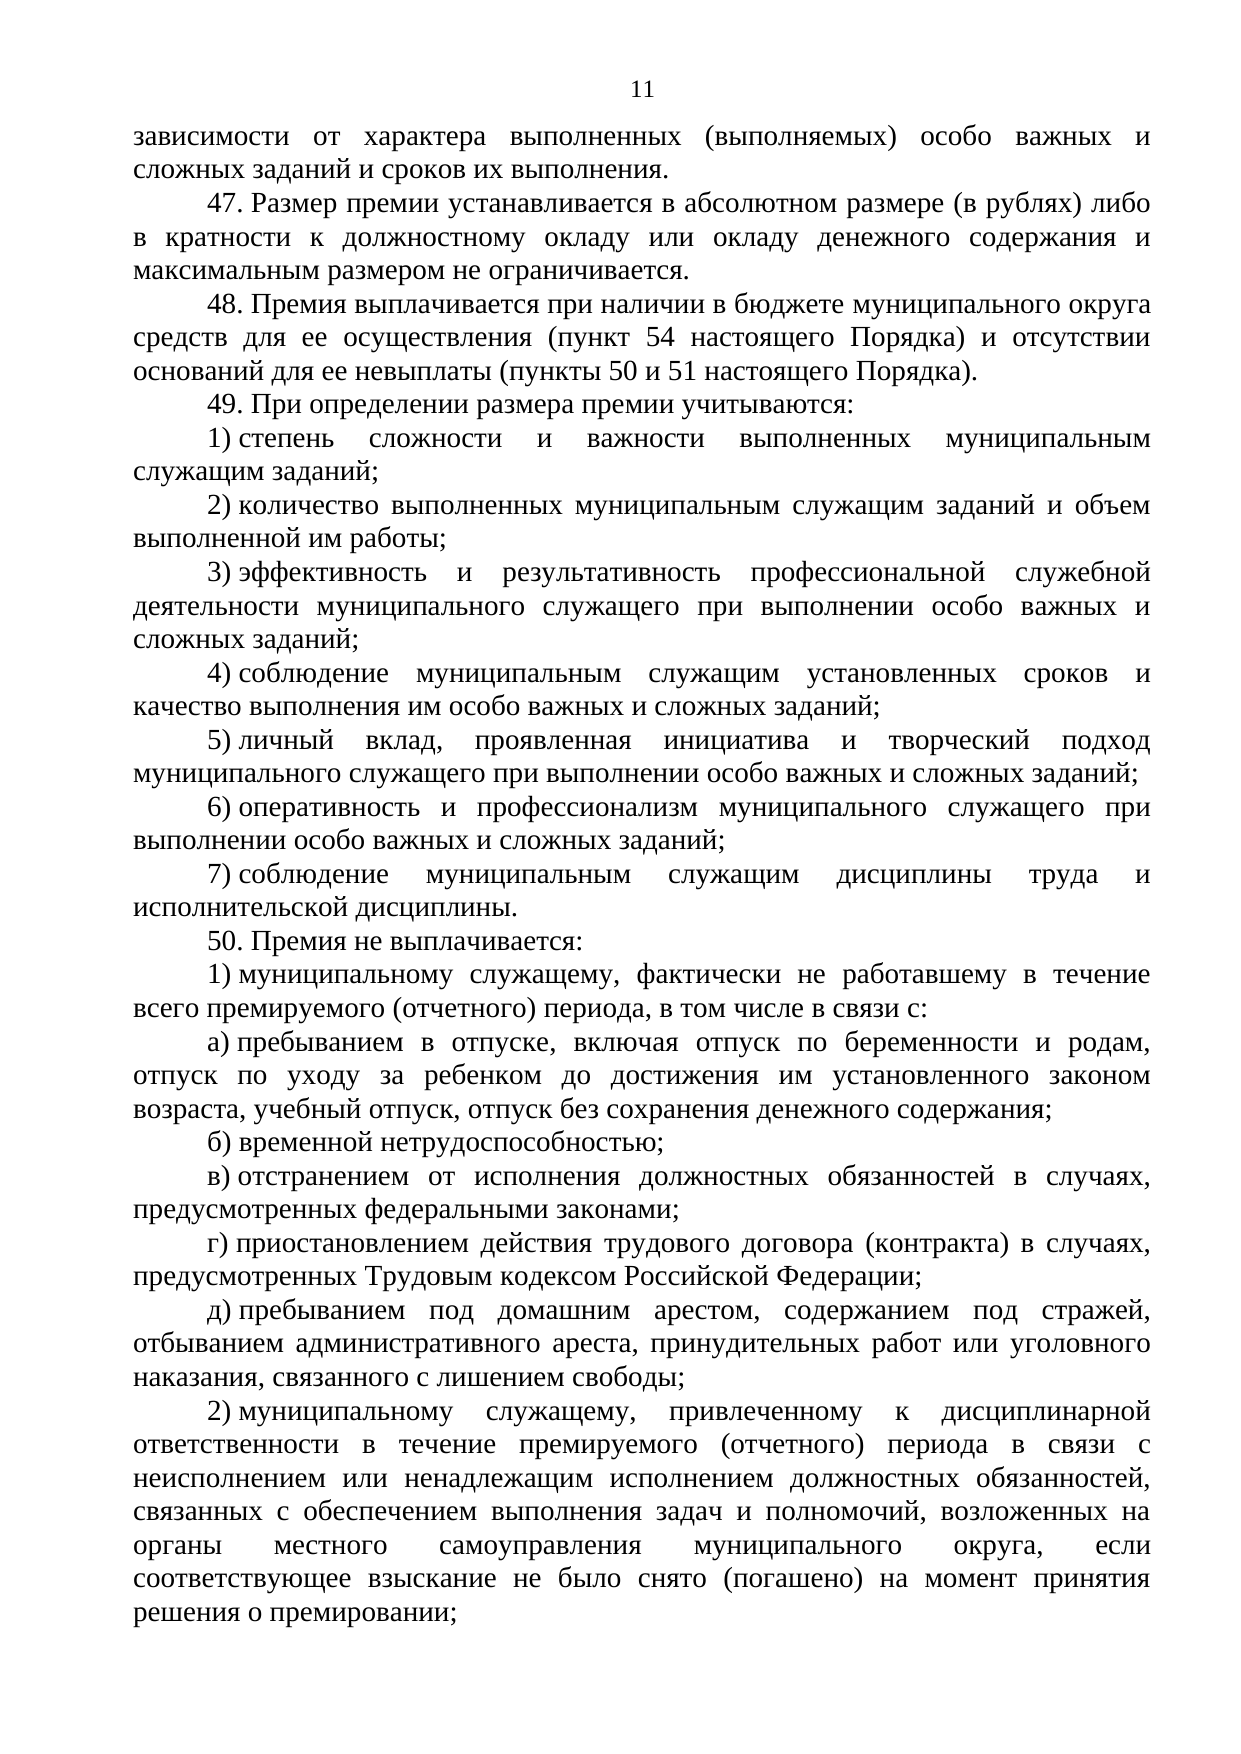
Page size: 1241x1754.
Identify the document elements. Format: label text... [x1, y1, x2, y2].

text 3) эффективность и результативность профессиональной служебной деятельности муниципального служащего при выполнении особо важных и сложных заданий; [133, 554, 1152, 655]
text 47. Размер премии устанавливается в абсолютном размере (в рублях) либо в кратности к должностному окладу или окладу денежного содержания и максимальным размером не ограничивается. [133, 185, 1152, 286]
text 2) муниципальному служащему, привлеченному к дисциплинарной ответственности в течение премируемого (отчетного) периода в связи с неисполнением или ненадлежащим исполнением должностных обязанностей, связанных с обеспечением выполнения задач и полномочий, возложенных на органы местного самоуправления муниципального округа, если соответствующее взыскание не было снято (погашено) на момент принятия решения о премировании; [133, 1393, 1152, 1627]
text 5) личный вклад, проявленная инициатива и творческий подход муниципального служащего при выполнении особо важных и сложных заданий; [133, 722, 1152, 789]
text 7) соблюдение муниципальным служащим дисциплины труда и исполнительской дисциплины. [133, 856, 1152, 923]
text 4) соблюдение муниципальным служащим установленных сроков и качество выполнения им особо важных и сложных заданий; [133, 655, 1152, 722]
text 1) муниципальному служащему, фактически не работавшему в течение всего премируемого (отчетного) периода, в том числе в связи с: [133, 957, 1152, 1024]
text д) пребыванием под домашним арестом, содержанием под стражей, отбыванием административного ареста, принудительных работ или уголовного наказания, связанного с лишением свободы; [133, 1292, 1152, 1393]
text а) пребыванием в отпуске, включая отпуск по беременности и родам, отпуск по уходу за ребенком до достижения им установленного законом возраста, учебный отпуск, отпуск без сохранения денежного содержания; [133, 1024, 1152, 1124]
text в) отстранением от исполнения должностных обязанностей в случаях, предусмотренных федеральными законами; [133, 1158, 1152, 1225]
text 49. При определении размера премии учитываются: [133, 386, 1152, 420]
text 6) оперативность и профессионализм муниципального служащего при выполнении особо важных и сложных заданий; [133, 789, 1152, 856]
text б) временной нетрудоспособностью; [133, 1124, 1152, 1158]
text г) приостановлением действия трудового договора (контракта) в случаях, предусмотренных Трудовым кодексом Российской Федерации; [133, 1225, 1152, 1292]
text 1) степень сложности и важности выполненных муниципальным служащим заданий; [133, 420, 1152, 487]
text 48. Премия выплачивается при наличии в бюджете муниципального округа средств для ее осуществления (пункт 54 настоящего Порядка) и отсутствии оснований для ее невыплаты (пункты 50 и 51 настоящего Порядка). [133, 286, 1152, 386]
text 2) количество выполненных муниципальным служащим заданий и объем выполненной им работы; [133, 487, 1152, 554]
text 50. Премия не выплачивается: [133, 923, 1152, 957]
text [133, 118, 1152, 185]
